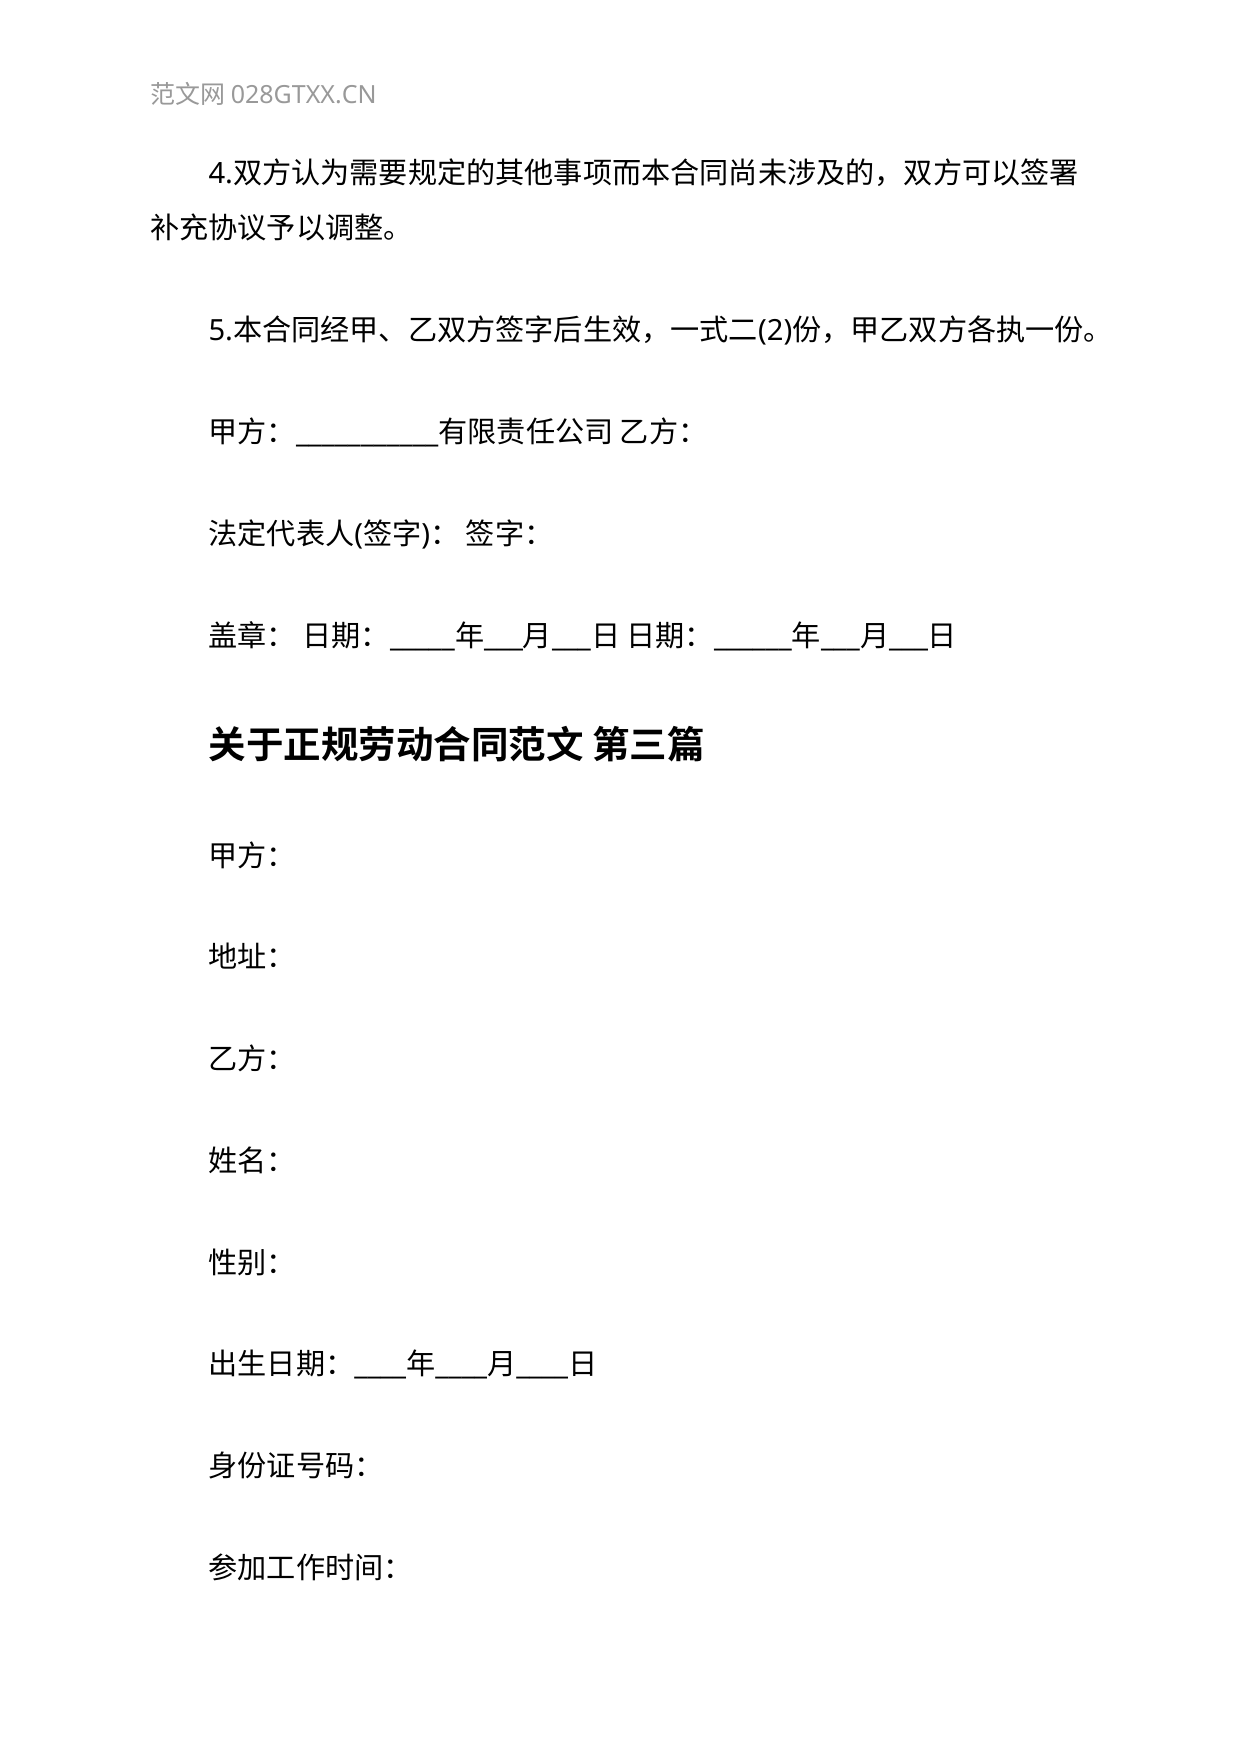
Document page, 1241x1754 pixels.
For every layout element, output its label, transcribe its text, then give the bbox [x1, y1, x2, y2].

text 关于正规劳动合同范文 第三篇 [150, 715, 1090, 769]
text 性别： [150, 1239, 1090, 1281]
text 出生日期：____年____月____日 [150, 1341, 1090, 1383]
text 甲方： [150, 832, 1090, 874]
text 5.本合同经甲、乙双方签字后生效，一式二(2)份，甲乙双方各执一份。 [150, 307, 1090, 349]
text 盖章： 日期：_____年___月___日 日期：______年___月___日 [150, 613, 1090, 655]
text 姓名： [150, 1137, 1090, 1180]
text 乙方： [150, 1036, 1090, 1078]
text 4.双方认为需要规定的其他事项而本合同尚未涉及的，双方可以签署补充协议予以调整。 [150, 150, 1090, 247]
text 地址： [150, 934, 1090, 976]
text 参加工作时间： [150, 1545, 1090, 1587]
text 甲方：___________有限责任公司 乙方： [150, 409, 1090, 451]
text 法定代表人(签字)： 签字： [150, 511, 1090, 553]
text 身份证号码： [150, 1443, 1090, 1485]
